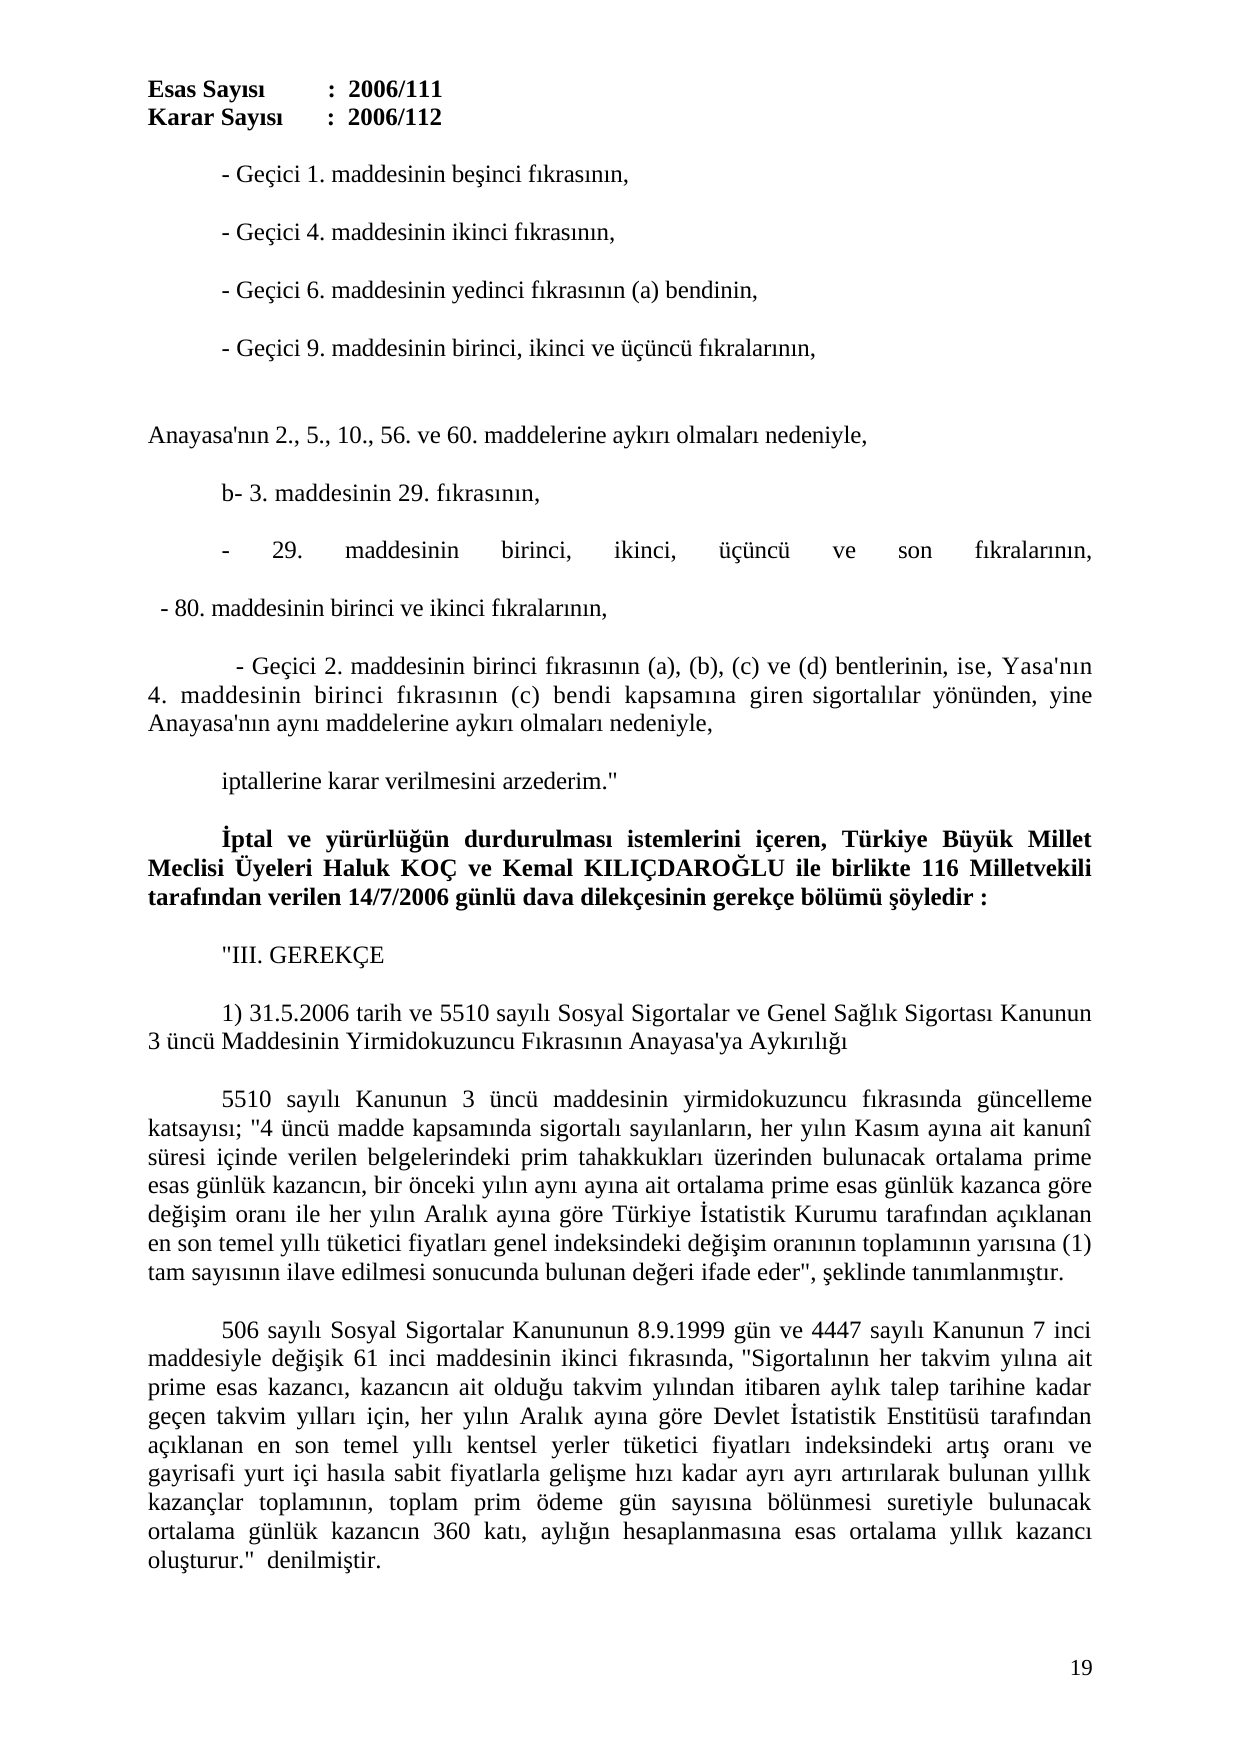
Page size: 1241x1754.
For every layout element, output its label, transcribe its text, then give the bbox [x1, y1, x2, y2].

text 5510 sayılı Kanunun 3 üncü maddesinin yirmidokuzuncu fıkrasında güncelleme katsayısı; "4 üncü madde kapsamında sigortalı sayılanların, her yılın Kasım ayına ait kanunî süresi içinde verilen belgelerindeki prim tahakkukları üzerinden bulunacak ortalama prime esas günlük kazancın, bir önceki yılın aynı ayına ait ortalama prime esas günlük kazanca göre değişim oranı ile her yılın Aralık ayına göre Türkiye İstatistik Kurumu tarafından açıklanan en son temel yıllı tüketici fiyatları genel indeksindeki değişim oranının toplamının yarısına (1) tam sayısının ilave edilmesi sonucunda bulunan değeri ifade eder", şeklinde tanımlanmıştır. [148, 1084, 1093, 1286]
text - Geçici 2. maddesinin birinci fıkrasının (a), (b), (c) ve (d) bentlerinin, ise, Yasa'nın 4. maddesinin birinci fıkrasının (c) bendi kapsamına giren sigortalılar yönünden, yine Anayasa'nın aynı maddelerine aykırı olmaları nedeniyle, [148, 651, 1093, 737]
text b- 3. maddesinin 29. fıkrasının, [148, 478, 1093, 506]
text İptal ve yürürlüğün durdurulması istemlerini içeren, Türkiye Büyük Millet Meclisi Üyeleri Haluk KOÇ ve Kemal KILIÇDAROĞLU ile birlikte 116 Milletvekili tarafından verilen 14/7/2006 günlü dava dilekçesinin gerekçe bölümü şöyledir : [148, 824, 1093, 911]
text 506 sayılı Sosyal Sigortalar Kanununun 8.9.1999 gün ve 4447 sayılı Kanunun 7 inci maddesiyle değişik 61 inci maddesinin ikinci fıkrasında, "Sigortalının her takvim yılına ait prime esas kazancı, kazancın ait olduğu takvim yılından itibaren aylık talep tarihine kadar geçen takvim yılları için, her yılın Aralık ayına göre Devlet İstatistik Enstitüsü tarafından açıklanan en son temel yıllı kentsel yerler tüketici fiyatları indeksindeki artış oranı ve gayrisafi yurt içi hasıla sabit fiyatlarla gelişme hızı kadar ayrı ayrı artırılarak bulunan yıllık kazançlar toplamının, toplam prim ödeme gün sayısına bölünmesi suretiyle bulunacak ortalama günlük kazancın 360 katı, aylığın hesaplanmasına esas ortalama yıllık kazancı oluşturur." denilmiştir. [148, 1315, 1093, 1573]
text - Geçici 9. maddesinin birinci, ikinci ve üçüncü fıkralarının, [148, 333, 1093, 362]
text - Geçici 6. maddesinin yedinci fıkrasının (a) bendinin, [148, 275, 1093, 304]
text - Geçici 1. maddesinin beşinci fıkrasının, [148, 159, 1093, 188]
text Anayasa'nın 2., 5., 10., 56. ve 60. maddelerine aykırı olmaları nedeniyle, [148, 391, 1093, 448]
text 1) 31.5.2006 tarih ve 5510 sayılı Sosyal Sigortalar ve Genel Sağlık Sigortası Kanunun 3 üncü Maddesinin Yirmidokuzuncu Fıkrasının Anayasa'ya Aykırılığı [148, 998, 1093, 1055]
text "III. GEREKÇE [148, 940, 1093, 968]
text iptallerine karar verilmesini arzederim." [148, 766, 1093, 795]
text - 29. maddesinin birinci, ikinci, üçüncü ve son fıkralarının, - 80. maddesinin birinci ve ikinci fıkralarının, [148, 536, 1093, 622]
text - Geçici 4. maddesinin ikinci fıkrasının, [148, 217, 1093, 246]
